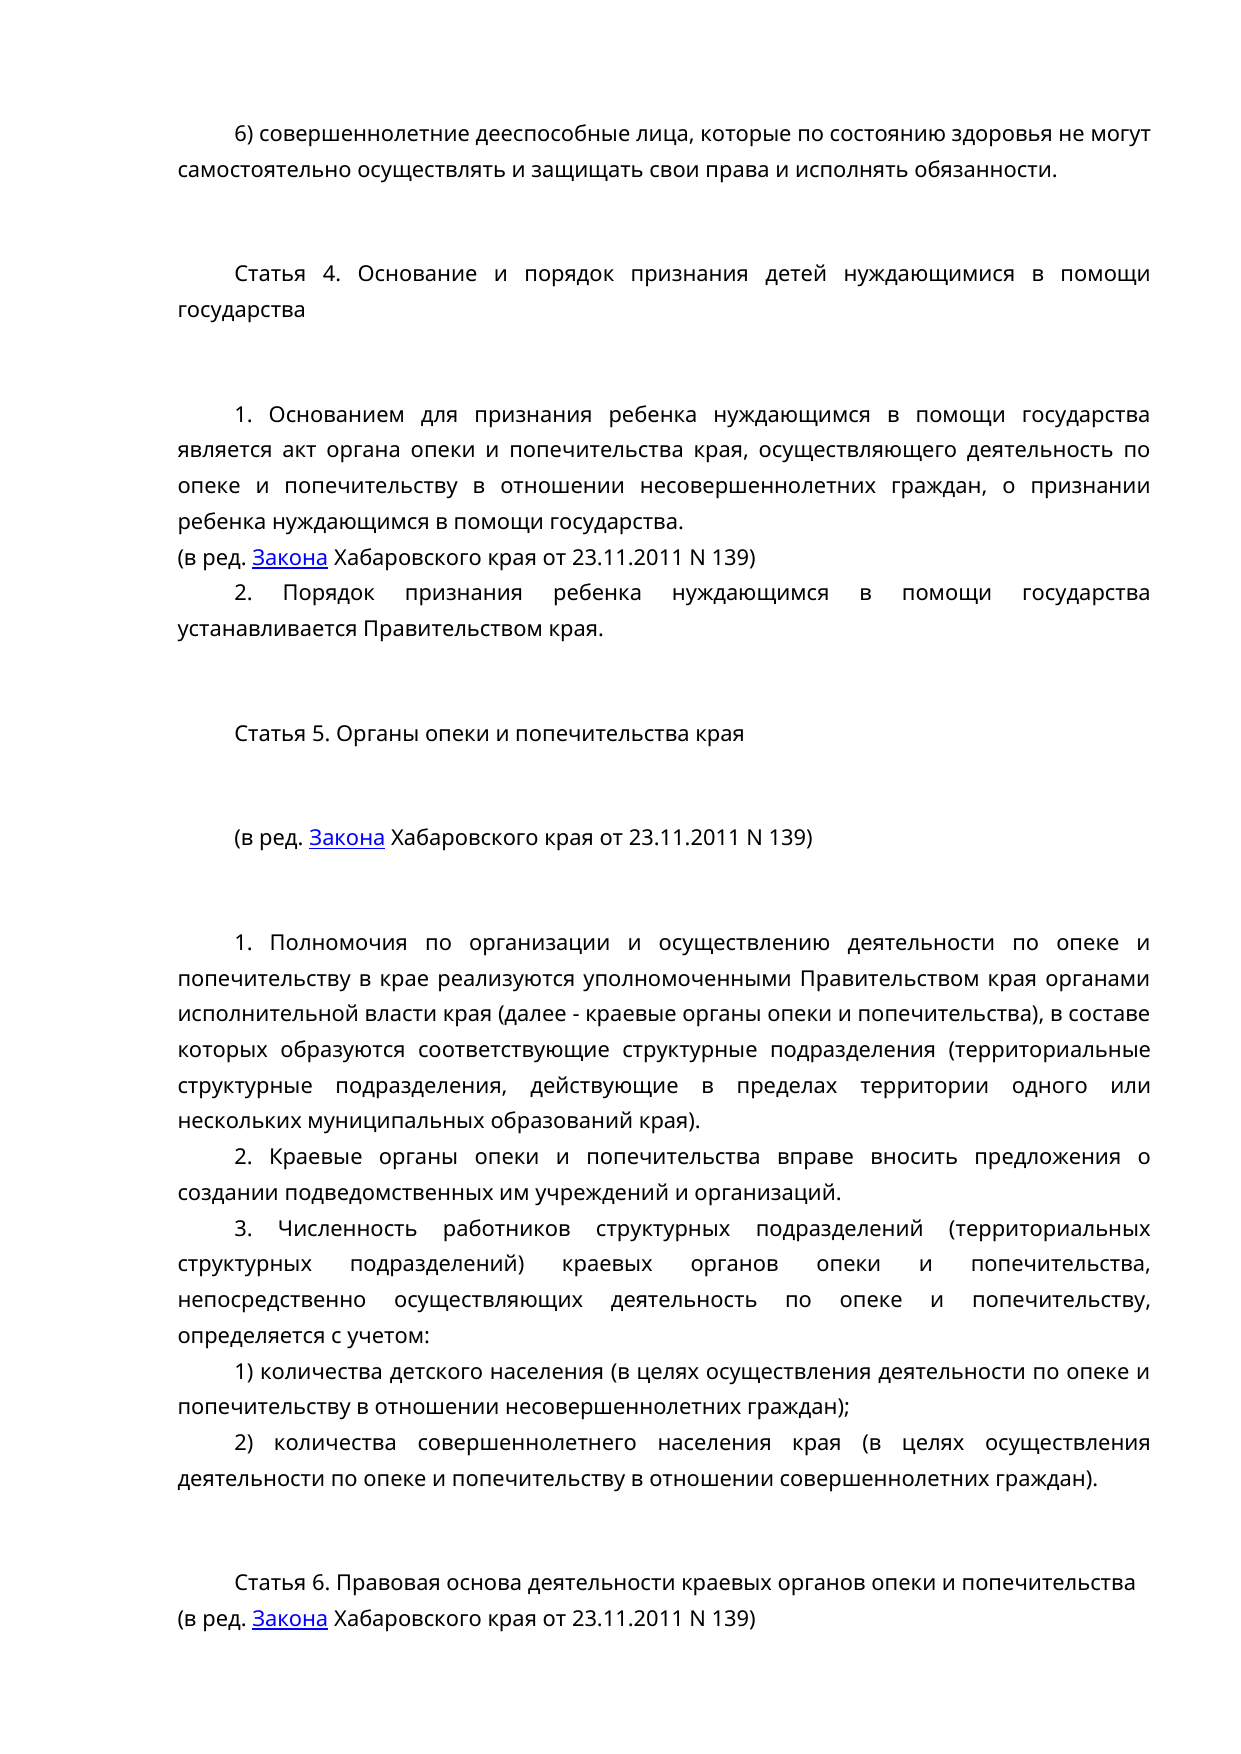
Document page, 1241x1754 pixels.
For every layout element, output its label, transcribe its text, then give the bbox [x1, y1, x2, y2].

text Статья 5. Органы опеки и попечительства края [177, 718, 1152, 747]
text 6) совершеннолетние дееспособные лица, которые по состоянию здоровья не могут самостоятельно осуществлять и защищать свои права и исполнять обязанности. [177, 118, 1152, 184]
text 1) количества детского населения (в целях осуществления деятельности по опеке и попечительству в отношении несовершеннолетних граждан); [177, 1356, 1152, 1421]
text 2. Порядок признания ребенка нуждающимся в помощи государства устанавливается Правительством края. [177, 577, 1152, 643]
text 1. Полномочия по организации и осуществлению деятельности по опеке и попечительству в крае реализуются уполномоченными Правительством края органами исполнительной власти края (далее - краевые органы опеки и попечительства), в составе которых образуются соответствующие структурные подразделения (территориальные структурные подразделения, действующие в пределах территории одного или нескольких муниципальных образований края). [177, 927, 1152, 1135]
text Статья 4. Основание и порядок признания детей нуждающимися в помощи государства [177, 258, 1152, 324]
text 2) количества совершеннолетнего населения края (в целях осуществления деятельности по опеке и попечительству в отношении совершеннолетних граждан). [177, 1427, 1152, 1493]
text (в ред. Закона Хабаровского края от 23.11.2011 N 139) [177, 822, 1152, 852]
text 2. Краевые органы опеки и попечительства вправе вносить предложения о создании подведомственных им учреждений и организаций. [177, 1141, 1152, 1207]
text (в ред. Закона Хабаровского края от 23.11.2011 N 139) [177, 1603, 1152, 1633]
text 3. Численность работников структурных подразделений (территориальных структурных подразделений) краевых органов опеки и попечительства, непосредственно осуществляющих деятельность по опеке и попечительству, определяется с учетом: [177, 1213, 1152, 1350]
text Статья 6. Правовая основа деятельности краевых органов опеки и попечительства [177, 1567, 1152, 1597]
text 1. Основанием для признания ребенка нуждающимся в помощи государства является акт органа опеки и попечительства края, осуществляющего деятельность по опеке и попечительству в отношении несовершеннолетних граждан, о признании ребенка нуждающимся в помощи государства. [177, 399, 1152, 536]
text (в ред. Закона Хабаровского края от 23.11.2011 N 139) [177, 542, 1152, 571]
